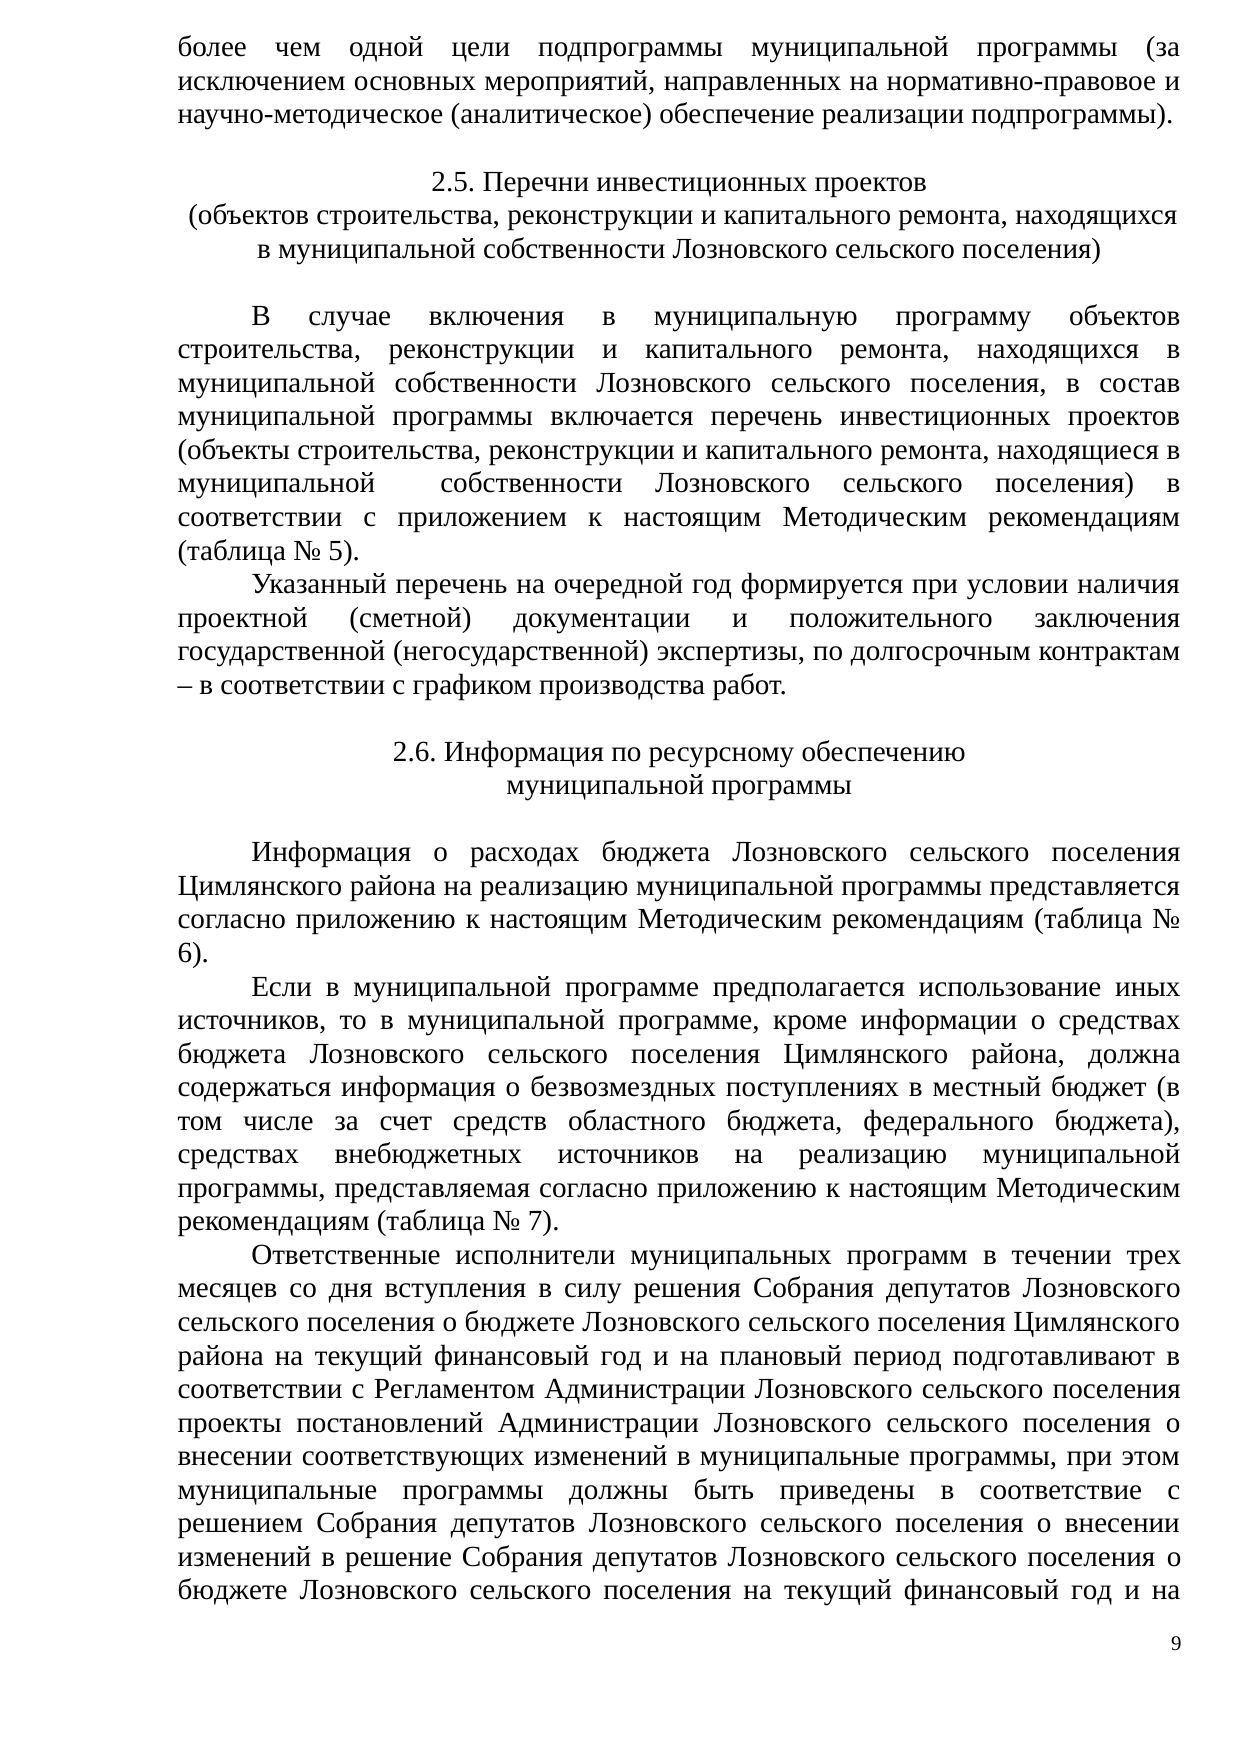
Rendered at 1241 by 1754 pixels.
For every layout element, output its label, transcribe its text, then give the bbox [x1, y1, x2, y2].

text Указанный перечень на очередной год формируется при условии наличия проектной (сметной) документации и положительного заключения государственной (негосударственной) экспертизы, по долгосрочным контрактам – в соответствии с графиком производства работ. [177, 566, 1181, 700]
text Информация о расходах бюджета Лозновского сельского поселения Цимлянского района на реализацию муниципальной программы представляется согласно приложению к настоящим Методическим рекомендациям (таблица № 6). [177, 834, 1181, 969]
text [177, 1237, 1181, 1606]
text В случае включения в муниципальную программу объектов строительства, реконструкции и капитального ремонта, находящихся в муниципальной собственности Лозновского сельского поселения, в состав муниципальной программы включается перечень инвестиционных проектов (объекты строительства, реконструкции и капитального ремонта, находящиеся в муниципальной собственности Лозновского сельского поселения) в соответствии с приложением к настоящим Методическим рекомендациям (таблица № 5). [177, 298, 1181, 566]
text Если в муниципальной программе предполагается использование иных источников, то в муниципальной программе, кроме информации о средствах бюджета Лозновского сельского поселения Цимлянского района, должна содержаться информация о безвозмездных поступлениях в местный бюджет (в том числе за счет средств областного бюджета, федерального бюджета), средствах внебюджетных источников на реализацию муниципальной программы, представляемая согласно приложению к настоящим Методическим рекомендациям (таблица № 7). [177, 969, 1181, 1237]
text муниципальной программы [177, 767, 1181, 801]
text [177, 29, 1181, 130]
text 2.5. Перечни инвестиционных проектов (объектов строительства, реконструкции и капитального ремонта, находящихся в муниципальной собственности Лозновского сельского поселения) [177, 164, 1181, 264]
text 2.6. Информация по ресурсному обеспечению [177, 734, 1181, 767]
